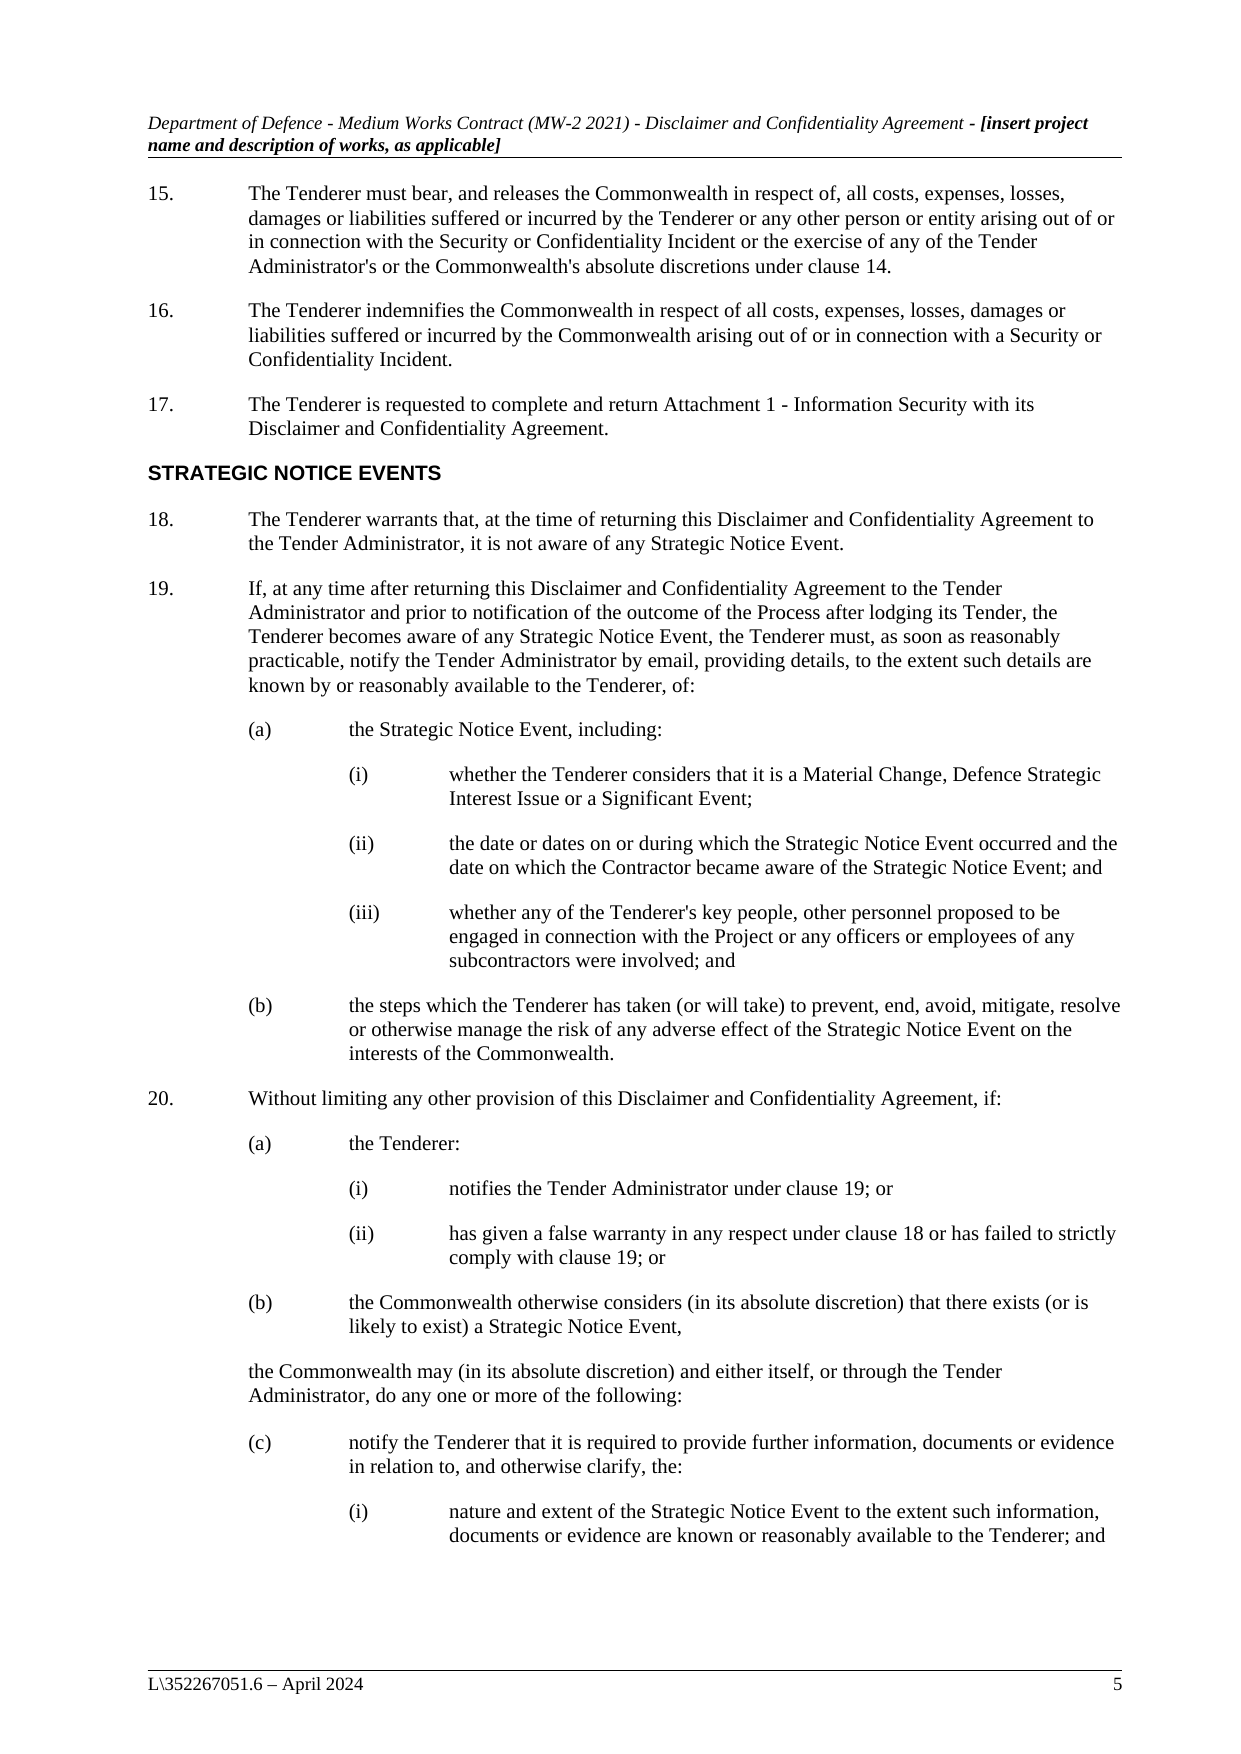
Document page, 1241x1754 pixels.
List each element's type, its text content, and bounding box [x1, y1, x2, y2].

list the Commonwealth otherwise considers (in its absolute discretion) that there exists (or is likely to exist) a Strategic Notice Event, [248, 1290, 1122, 1338]
list the Tenderer: [248, 1131, 1122, 1155]
list notify the Tenderer that it is required to provide further information, documents or evidence in relation to, and otherwise clarify, the: [248, 1430, 1122, 1478]
list nature and extent of the Strategic Notice Event to the extent such information, documents or evidence are known or reasonably available to the Tenderer; and [348, 1499, 1122, 1547]
list has given a false warranty in any respect under clause 18 or has failed to strictly comply with clause 19; or [348, 1221, 1122, 1269]
list The Tenderer must bear, and releases the Commonwealth in respect of, all costs, expenses, losses, damages or liabilities suffered or incurred by the Tenderer or any other person or entity arising out of or in connection with the Security or Confidentiality Incident or the exercise of any of the Tender Administrator's or the Commonwealth's absolute discretions under clause 14. [148, 181, 1122, 278]
list The Tenderer is requested to complete and return Attachment 1 - Information Security with its Disclaimer and Confidentiality Agreement. [148, 391, 1122, 439]
list the date or dates on or during which the Strategic Notice Event occurred and the date on which the Contractor became aware of the Strategic Notice Event; and [348, 831, 1122, 879]
list The Tenderer warrants that, at the time of returning this Disclaimer and Confidentiality Agreement to the Tender Administrator, it is not aware of any Strategic Notice Event. [148, 507, 1122, 555]
list Without limiting any other provision of this Disclaimer and Confidentiality Agreement, if: [148, 1086, 1122, 1110]
list The Tenderer indemnifies the Commonwealth in respect of all costs, expenses, losses, damages or liabilities suffered or incurred by the Commonwealth arising out of or in connection with a Security or Confidentiality Incident. [148, 298, 1122, 371]
list whether the Tenderer considers that it is a Material Change, Defence Strategic Interest Issue or a Significant Event; [348, 762, 1122, 810]
list notifies the Tender Administrator under clause 19; or [348, 1176, 1122, 1200]
list whether any of the Tenderer's key people, other personnel proposed to be engaged in connection with the Project or any officers or employees of any subcontractors were involved; and [348, 900, 1122, 972]
list the Strategic Notice Event, including: [248, 717, 1122, 741]
list the Commonwealth may (in its absolute discretion) and either itself, or through the Tender Administrator, do any one or more of the following: [248, 1359, 1122, 1407]
list If, at any time after returning this Disclaimer and Confidentiality Agreement to the Tender Administrator and prior to notification of the outcome of the Process after lodging its Tender, the Tenderer becomes aware of any Strategic Notice Event, the Tenderer must, as soon as reasonably practicable, notify the Tender Administrator by email, providing details, to the extent such details are known by or reasonably available to the Tenderer, of: [148, 576, 1122, 697]
subtitle STRATEGIC NOTICE EVENTS [148, 460, 1122, 484]
list the steps which the Tenderer has taken (or will take) to prevent, end, avoid, mitigate, resolve or otherwise manage the risk of any adverse effect of the Strategic Notice Event on the interests of the Commonwealth. [248, 993, 1122, 1065]
